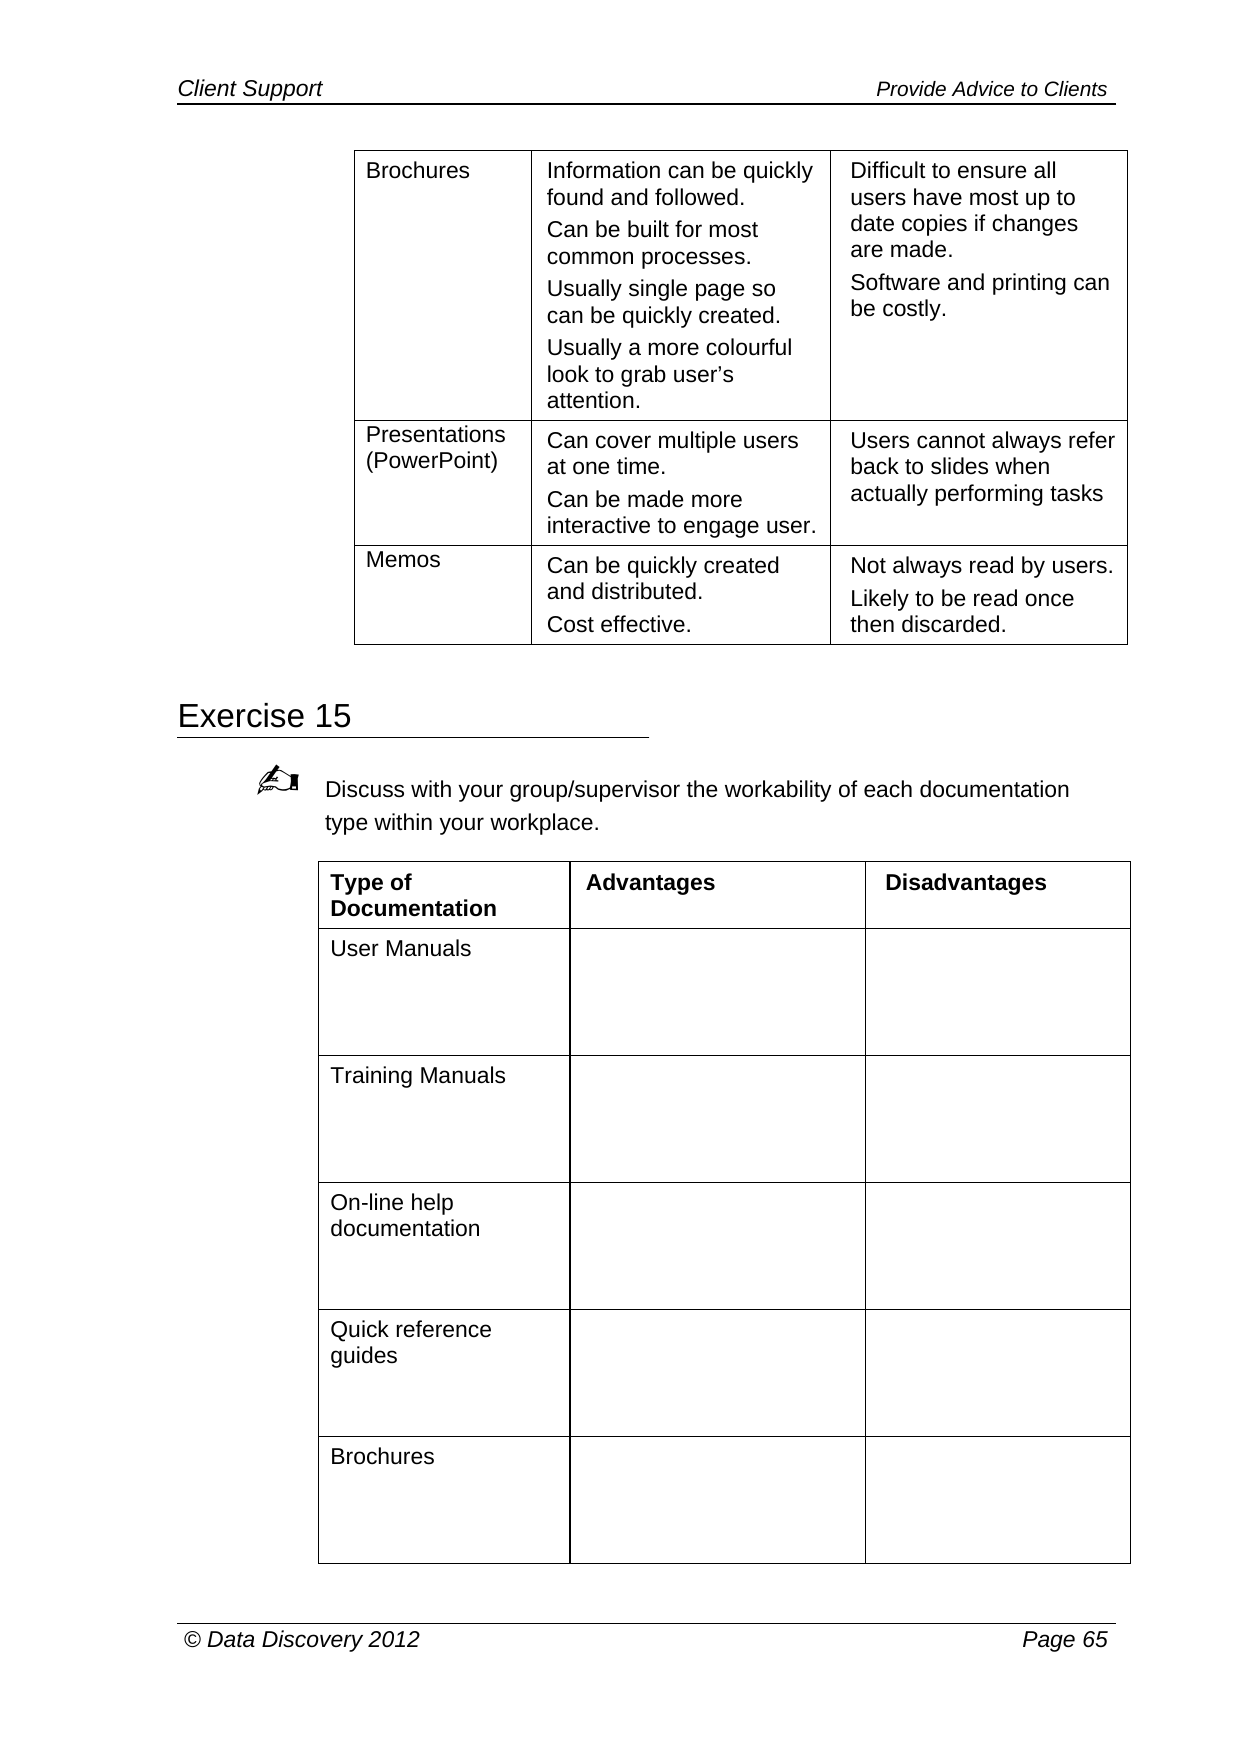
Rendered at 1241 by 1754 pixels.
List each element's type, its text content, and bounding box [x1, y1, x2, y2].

table_cell Brochures [319, 1437, 569, 1563]
table_cell [866, 929, 1130, 1054]
table_cell User Manuals [319, 929, 569, 1054]
table_cell Can be quickly created and distributed. Cost effective. [532, 546, 830, 643]
table_cell [866, 1183, 1130, 1309]
table_cell Memos [355, 546, 531, 643]
table_cell Presentations (PowerPoint) [355, 421, 531, 545]
table_cell [571, 1056, 865, 1182]
table_cell [866, 1310, 1130, 1436]
table_header Difficult to ensure all users have most up to date copies if changes are made. Software and printing can be costly. [831, 151, 1127, 419]
table_cell Users cannot always refer back to slides when actually performing tasks [831, 421, 1127, 545]
table_header Type of Documentation [319, 862, 569, 927]
table_cell Quick reference guides [319, 1310, 569, 1436]
table_cell [571, 1310, 865, 1436]
table_cell [571, 1183, 865, 1309]
text Discuss with your group/supervisor the workability of each documentation type within your workplace. [254, 763, 1116, 835]
table_cell [571, 929, 865, 1054]
table_header Information can be quickly found and followed. Can be built for most common processes. Usually single page so can be quickly created. Usually a more colourful look to grab user’s attention. [532, 151, 830, 419]
table_header Brochures [355, 151, 531, 419]
table_cell Can cover multiple users at one time. Can be made more interactive to engage user. [532, 421, 830, 545]
table_cell [571, 1437, 865, 1563]
text Exercise 15 [177, 696, 649, 737]
table_cell [866, 1056, 1130, 1182]
table_cell [866, 1437, 1130, 1563]
table_cell Not always read by users. Likely to be read once then discarded. [831, 546, 1127, 643]
table_cell Training Manuals [319, 1056, 569, 1182]
table_cell On-line help documentation [319, 1183, 569, 1309]
table_header Advantages [571, 862, 865, 927]
table_header Disadvantages [866, 862, 1130, 927]
